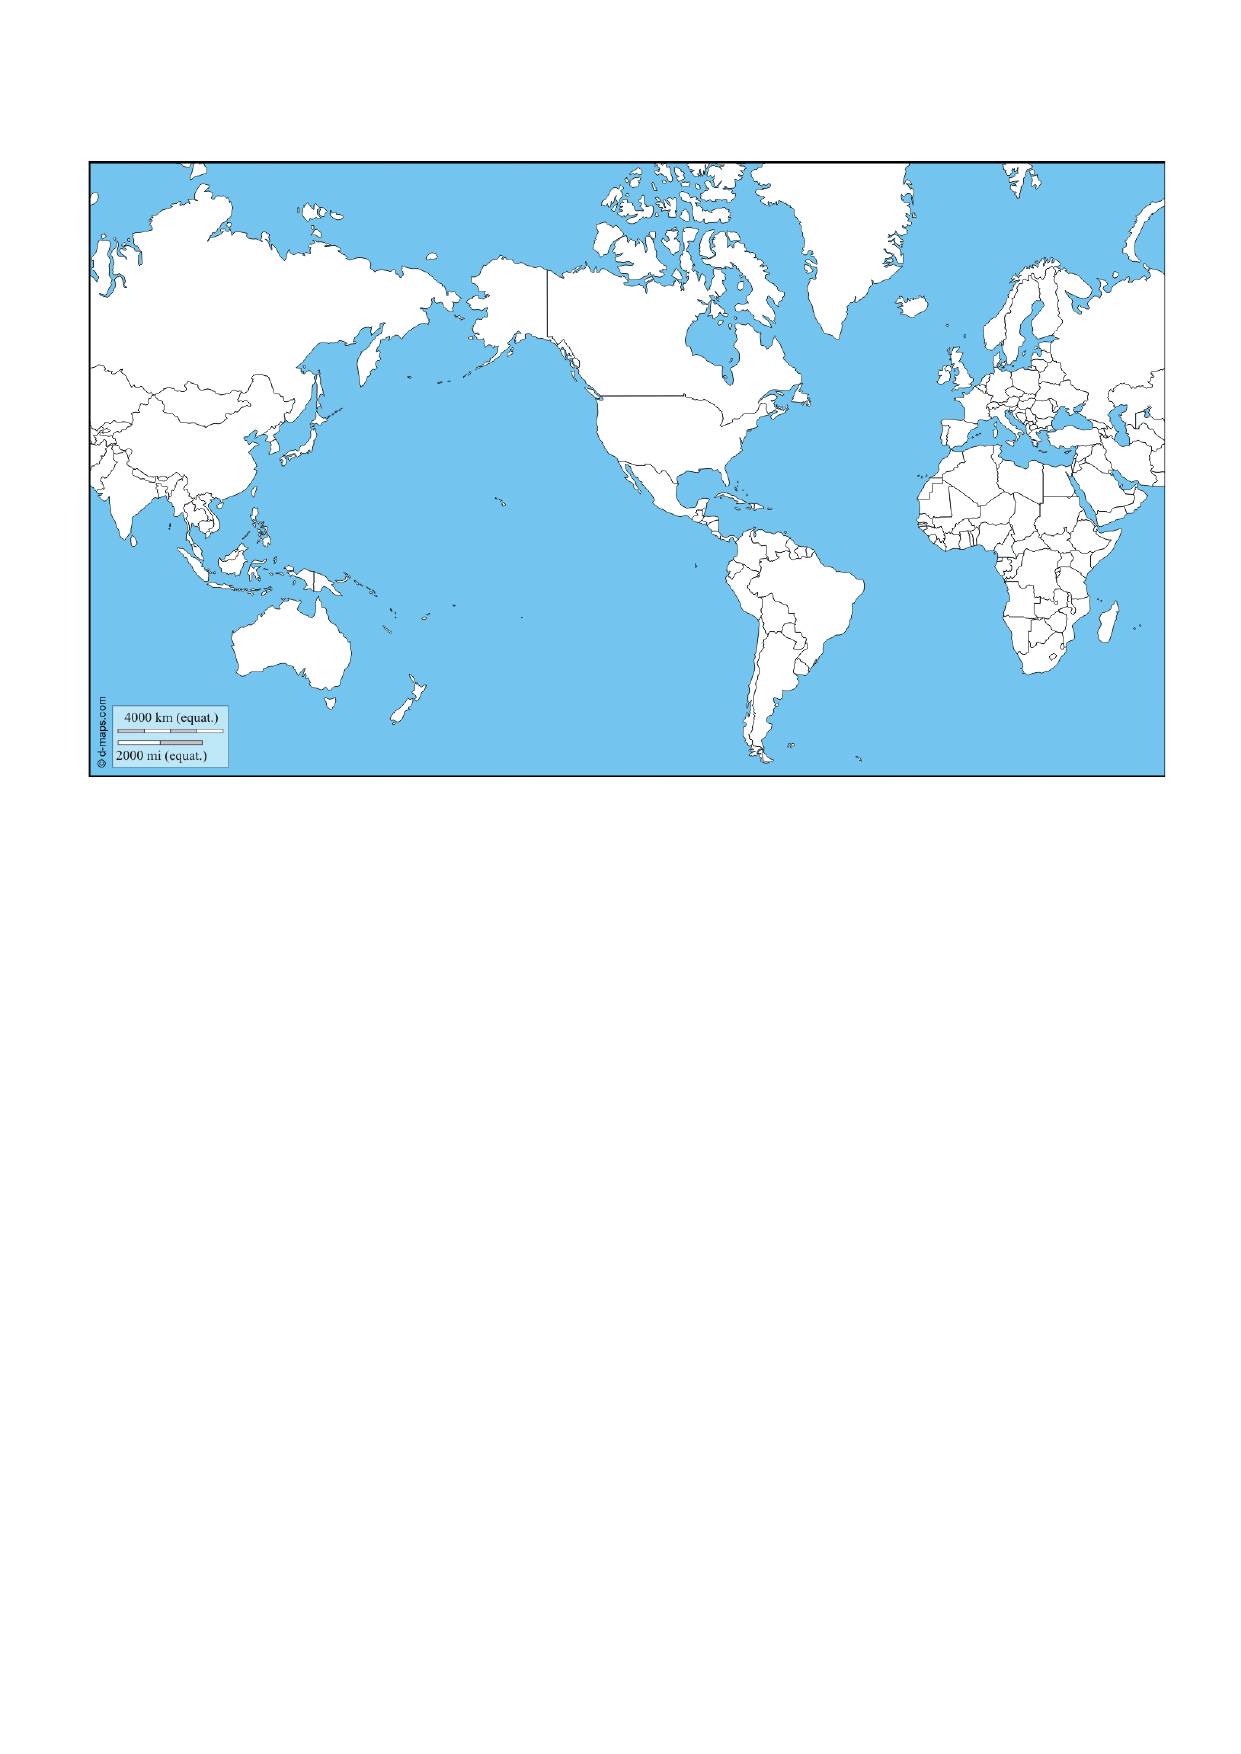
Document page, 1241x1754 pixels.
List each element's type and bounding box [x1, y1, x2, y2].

picture [88, 161, 1166, 777]
